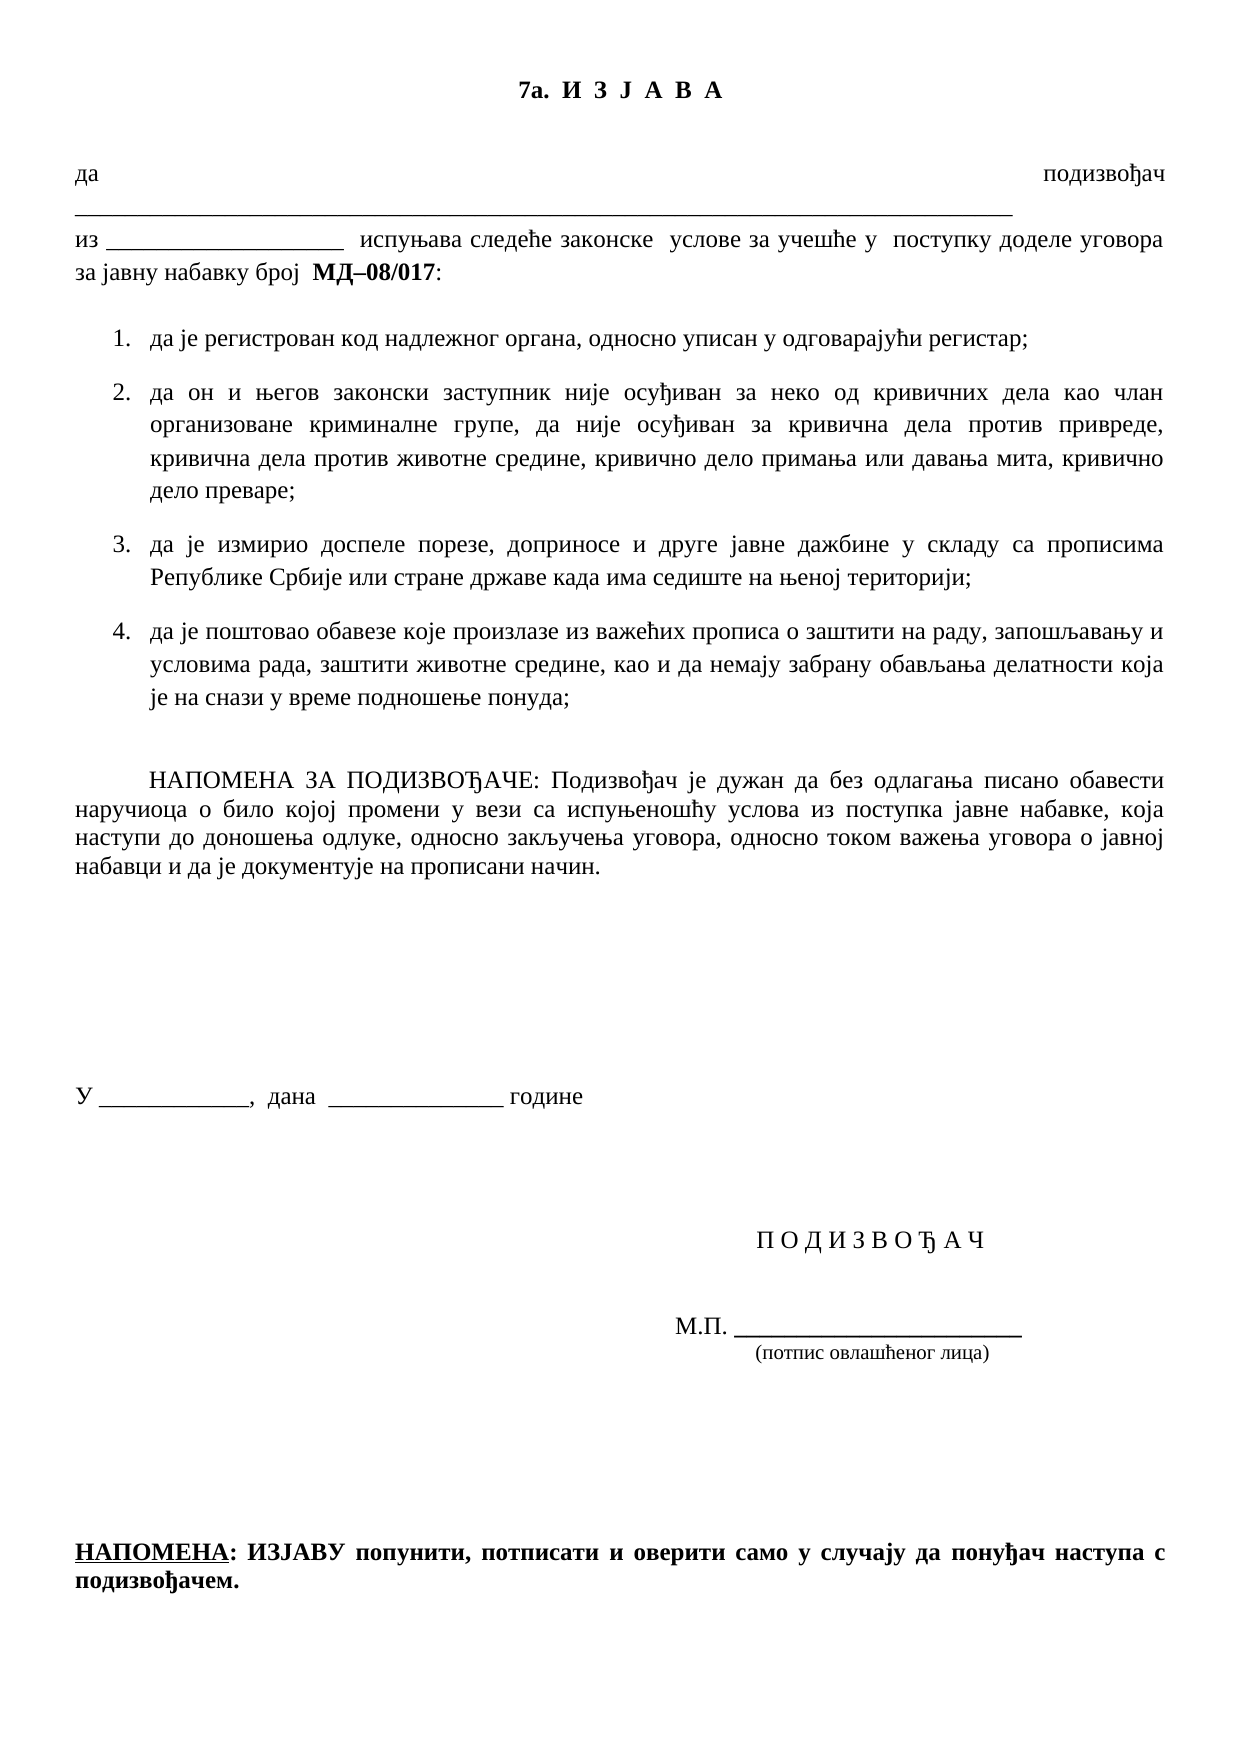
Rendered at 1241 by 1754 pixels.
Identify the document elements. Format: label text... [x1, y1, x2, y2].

text 7а. И З Ј А В A [75, 75, 1165, 104]
text М.П. _______________________ [150, 1311, 1163, 1340]
text (потпис овлашћеног лица) [75, 1340, 1163, 1364]
list да је поштовао обавезе које произлазе из важећих прописа о заштити на раду, запошљавању и условима рада, заштити животне средине, као и да немају забрану обављања делатности која је на снази у време подношење понуда; [112, 616, 1165, 711]
text У ____________, дана ______________ године [75, 1081, 1163, 1110]
list да је измирио доспеле порезе, доприносе и друге јавне дажбине у складу са прописима Републике Србије или стране државе када има седиште на њеној територији; [112, 529, 1165, 591]
text из ___________________ испуњава следеће законске услове за учешће у поступку доделе уговора за јавну набавку број МД–08/017: [75, 224, 1165, 285]
list да он и његов законски заступник није осуђиван за неко од кривичних дела као члан организоване криминалне групе, да није осуђиван за кривична дела против привреде, кривична дела против животне средине, кривично дело примања или давања мита, кривично дело преваре; [112, 377, 1165, 504]
text НАПОМЕНА ЗА ПОДИЗВОЂАЧЕ: Подизвођач је дужан да без одлагања писано обавести наручиоца о било којој промени у вези са испуњеношћу услова из поступка јавне набавке, која наступи до доношења одлуке, односно закључења уговора, односно током важења уговора о јавној набавци и да је документује на прописани начин. [75, 765, 1165, 880]
text П О Д И З В О Ђ А Ч [75, 1225, 1163, 1254]
list да је регистрован код надлежног органа, односно уписан у одговарајући регистар; [112, 323, 1165, 351]
text НАПОМЕНА: ИЗЈАВУ попунити, потписати и оверити само у случају да понуђач наступа с подизвођачем. [75, 1537, 1165, 1594]
text да подизвођач ___________________________________________________________________________ [75, 158, 1165, 219]
